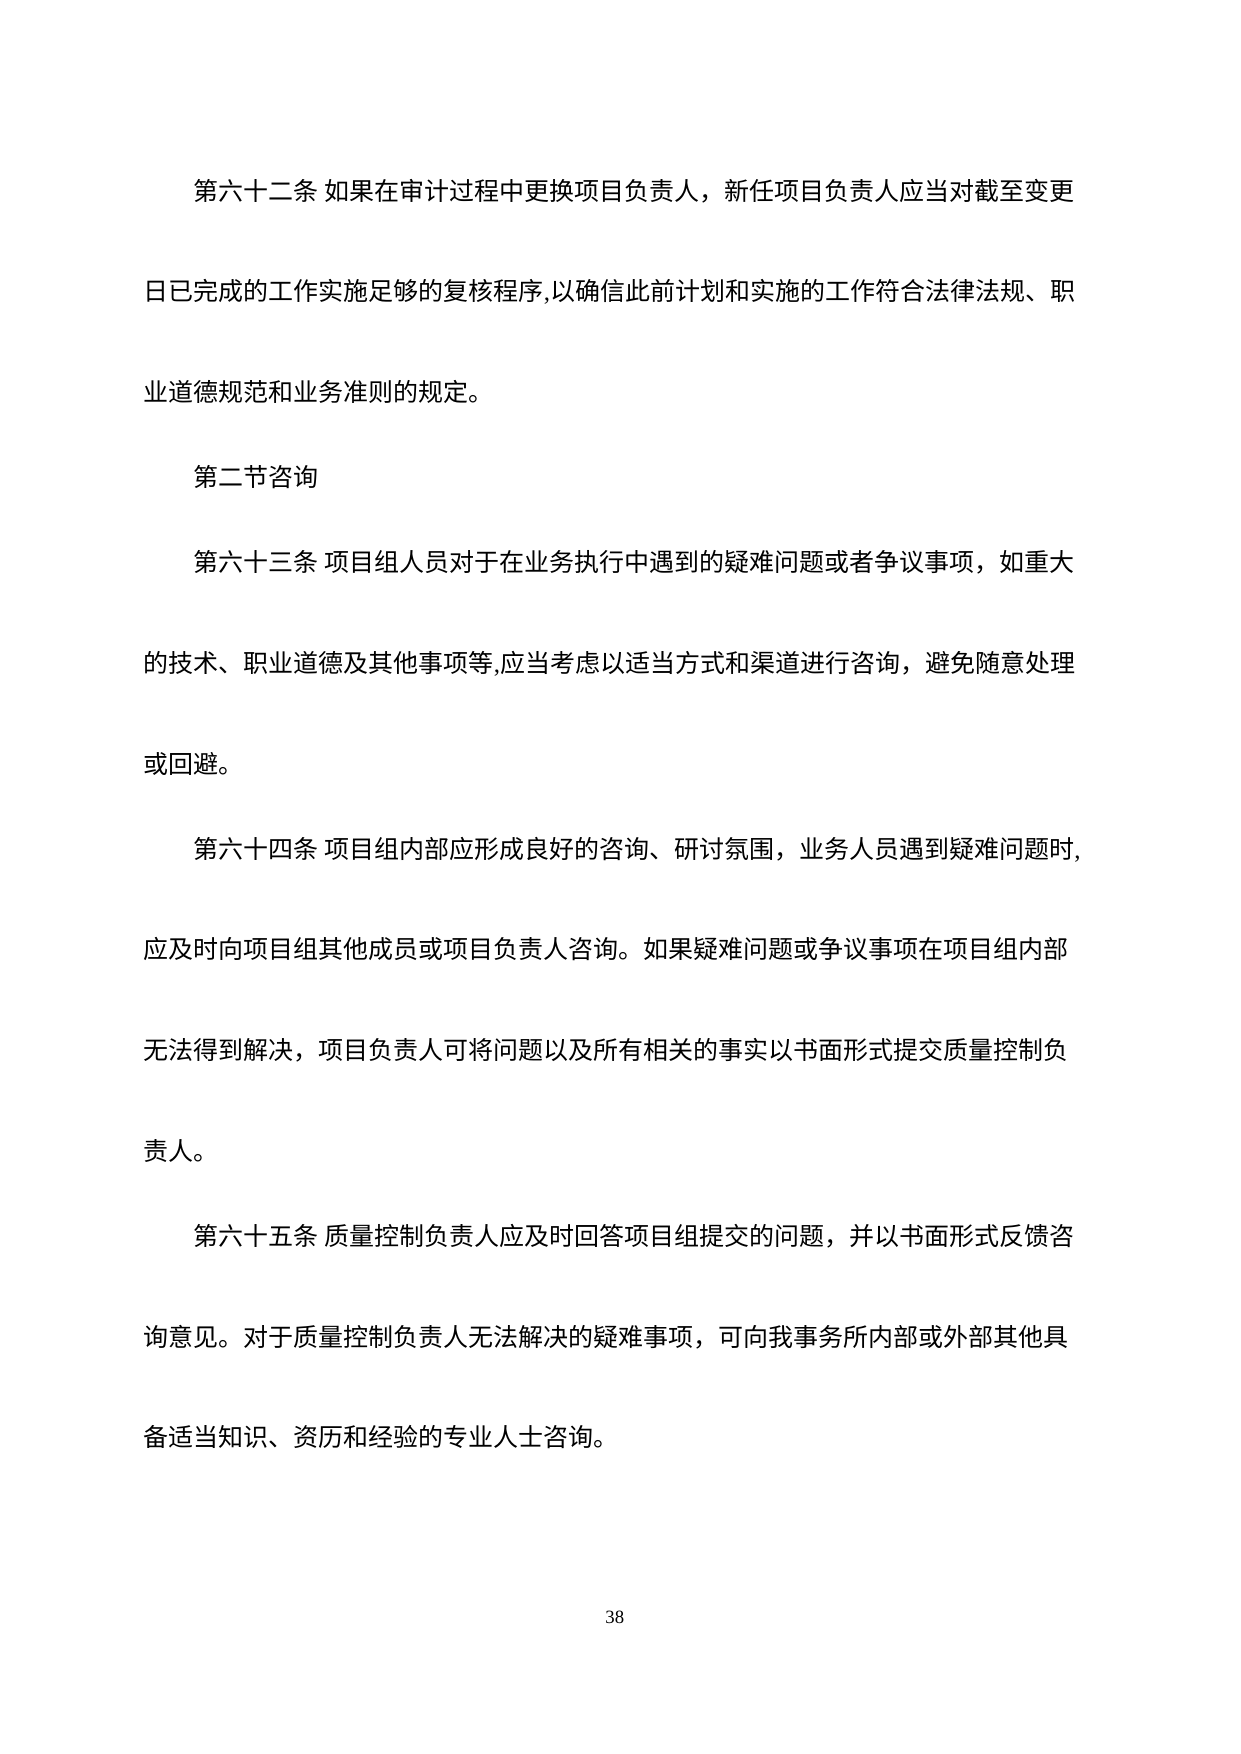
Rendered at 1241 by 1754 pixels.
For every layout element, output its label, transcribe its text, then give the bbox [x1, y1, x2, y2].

text 第六十五条 质量控制负责人应及时回答项目组提交的问题，并以书面形式反馈咨询意见。对于质量控制负责人无法解决的疑难事项，可向我事务所内部或外部其他具备适当知识、资历和经验的专业人士咨询。 [143, 1201, 1086, 1469]
text 第六十四条 项目组内部应形成良好的咨询、研讨氛围，业务人员遇到疑难问题时,应及时向项目组其他成员或项目负责人咨询。如果疑难问题或争议事项在项目组内部无法得到解决，项目负责人可将问题以及所有相关的事实以书面形式提交质量控制负责人。 [143, 814, 1086, 1183]
text 第六十三条 项目组人员对于在业务执行中遇到的疑难问题或者争议事项，如重大的技术、职业道德及其他事项等,应当考虑以适当方式和渠道进行咨询，避免随意处理或回避。 [143, 527, 1086, 796]
text 第二节咨询 [143, 442, 1086, 509]
text 第六十二条 如果在审计过程中更换项目负责人，新任项目负责人应当对截至变更日已完成的工作实施足够的复核程序,以确信此前计划和实施的工作符合法律法规、职业道德规范和业务准则的规定。 [143, 156, 1086, 424]
